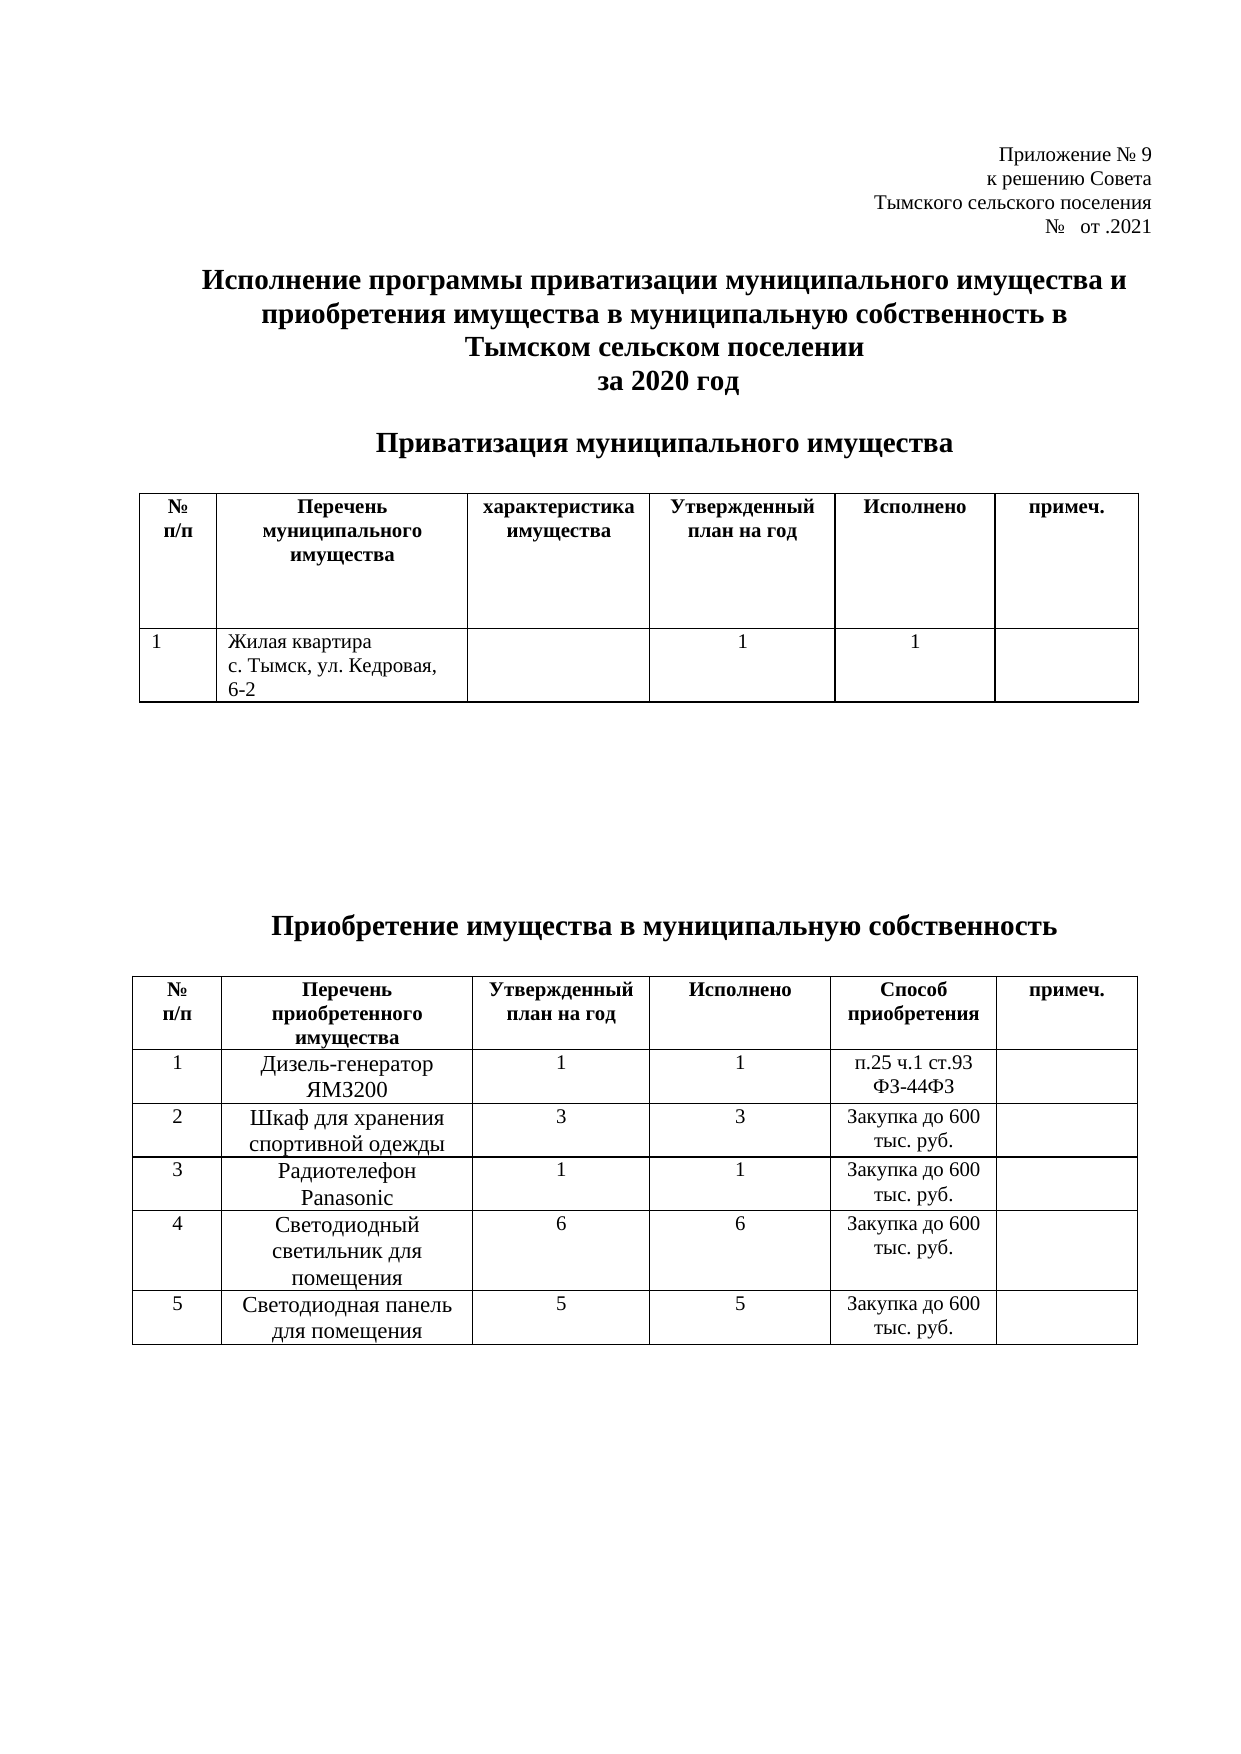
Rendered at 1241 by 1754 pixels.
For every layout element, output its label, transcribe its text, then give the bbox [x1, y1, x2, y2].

table_cell 1 [650, 1158, 830, 1210]
table_cell Дизель-генератор ЯМЗ200 [222, 1050, 472, 1103]
table_cell [468, 629, 649, 701]
table_cell Светодиодный светильник для помещения [222, 1211, 472, 1290]
table_cell [996, 629, 1138, 701]
table_cell 3 [473, 1104, 649, 1156]
table_cell 1 [140, 629, 216, 701]
table_header Исполнено [650, 977, 830, 1049]
table_cell 1 [473, 1158, 649, 1210]
table_cell [997, 1050, 1137, 1103]
table_cell 5 [473, 1291, 649, 1344]
table_header Утвержденный план на год [650, 494, 834, 628]
text Тымского сельского поселения [177, 190, 1152, 214]
table_cell 1 [836, 629, 994, 701]
table_cell Закупка до 600 тыс. руб. [831, 1104, 996, 1156]
text Приобретение имущества в муниципальную собственность [177, 908, 1152, 942]
text за 2020 год [177, 363, 1152, 397]
table_header примеч. [996, 494, 1138, 628]
table_cell 2 [133, 1104, 221, 1156]
table_cell 6 [473, 1211, 649, 1290]
table_cell 3 [133, 1158, 221, 1210]
text № от .2021 [177, 214, 1152, 238]
table_cell 1 [133, 1050, 221, 1103]
table_header Утвержденный план на год [473, 977, 649, 1049]
table_header Перечень муниципального имущества [217, 494, 467, 628]
table_cell [997, 1104, 1137, 1156]
text Приложение № 9 [177, 142, 1152, 166]
table_header № п/п [133, 977, 221, 1049]
table_cell [997, 1211, 1137, 1290]
table_header Исполнено [836, 494, 994, 628]
table_cell 1 [650, 629, 834, 701]
table_header Перечень приобретенного имущества [222, 977, 472, 1049]
table_cell Закупка до 600 тыс. руб. [831, 1211, 996, 1290]
table_cell Закупка до 600 тыс. руб. [831, 1291, 996, 1344]
table_header Способ приобретения [831, 977, 996, 1049]
table_cell Жилая квартира с. Тымск, ул. Кедровая, 6-2 [217, 629, 467, 701]
table_header примеч. [997, 977, 1137, 1049]
text Тымском сельском поселении [177, 329, 1152, 363]
table_header характеристика имущества [468, 494, 649, 628]
table_cell Закупка до 600 тыс. руб. [831, 1158, 996, 1210]
table_cell 5 [650, 1291, 830, 1344]
table_cell 4 [133, 1211, 221, 1290]
table_header № п/п [140, 494, 216, 628]
text Исполнение программы приватизации муниципального имущества и приобретения имущества в муниципальную собственность в [177, 262, 1152, 329]
text Приватизация муниципального имущества [177, 425, 1152, 459]
table_cell Светодиодная панель для помещения [222, 1291, 472, 1344]
table_cell [997, 1291, 1137, 1344]
table_cell 1 [650, 1050, 830, 1103]
table_cell 1 [473, 1050, 649, 1103]
table_cell 3 [650, 1104, 830, 1156]
table_cell 6 [650, 1211, 830, 1290]
table_cell Шкаф для хранения спортивной одежды [222, 1104, 472, 1156]
text к решению Совета [177, 166, 1152, 190]
table_cell 5 [133, 1291, 221, 1344]
table_cell [997, 1158, 1137, 1210]
table_cell п.25 ч.1 ст.93 ФЗ-44ФЗ [831, 1050, 996, 1103]
table_cell Радиотелефон Panasonic [222, 1158, 472, 1210]
